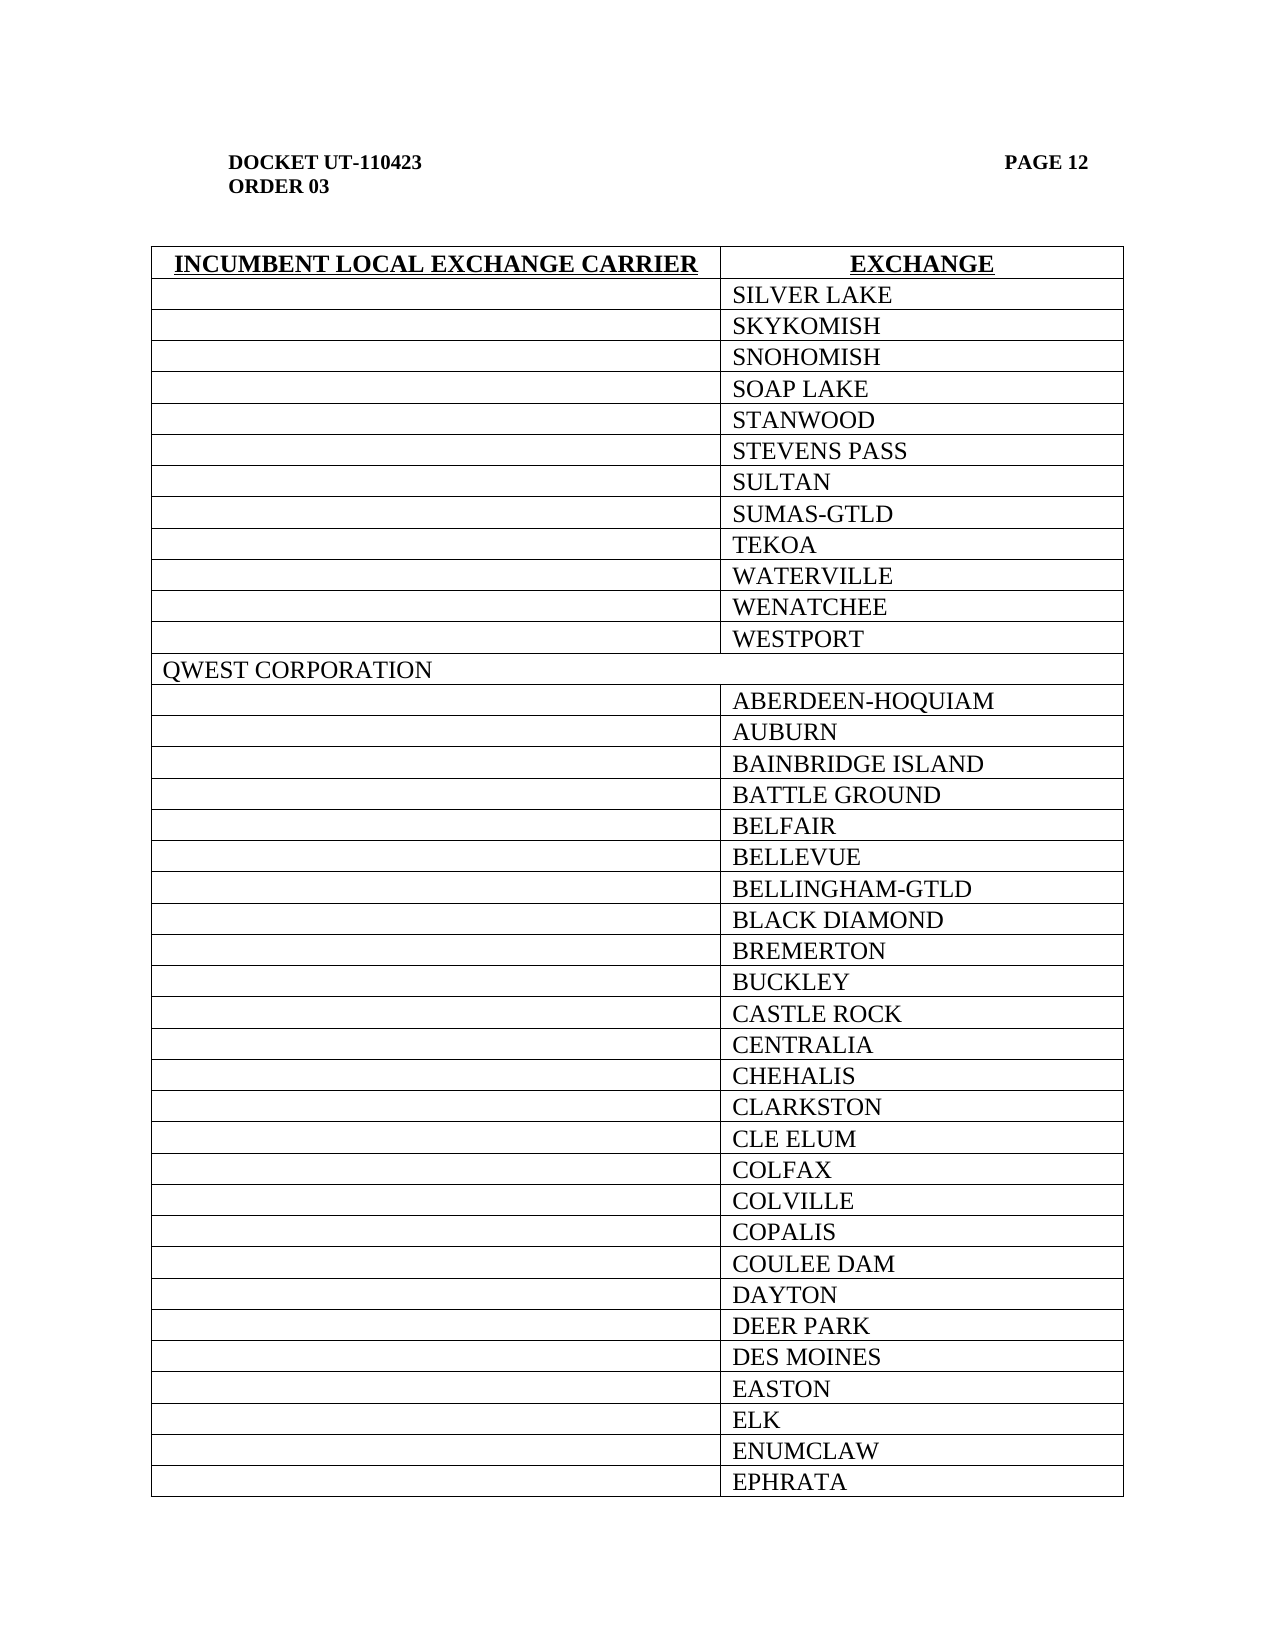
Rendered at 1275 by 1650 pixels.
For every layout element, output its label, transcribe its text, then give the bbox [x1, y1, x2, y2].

table_cell [152, 872, 720, 902]
table_cell CHEHALIS [721, 1060, 1123, 1090]
table_cell [152, 529, 720, 559]
table_cell [152, 1341, 720, 1371]
table_cell WENATCHEE [721, 591, 1123, 621]
table_cell [152, 1404, 720, 1434]
table_cell [152, 497, 720, 527]
table_cell [152, 1247, 720, 1277]
table_cell [152, 1029, 720, 1059]
table_cell [152, 716, 720, 746]
table_cell [152, 1310, 720, 1340]
table_cell [152, 779, 720, 809]
table_cell [152, 435, 720, 465]
table_cell [152, 747, 720, 777]
table_cell [152, 1185, 720, 1215]
table_cell [152, 622, 720, 652]
table_cell BLACK DIAMOND [721, 904, 1123, 934]
table_cell [152, 997, 720, 1027]
table_cell COLFAX [721, 1154, 1123, 1184]
table_cell [152, 372, 720, 402]
table_cell [152, 1060, 720, 1090]
table_cell QWEST CORPORATION [152, 654, 1123, 684]
table_cell EPHRATA [721, 1466, 1123, 1496]
table_cell Dayton [721, 1279, 1123, 1309]
table_cell CASTLE ROCK [721, 997, 1123, 1027]
table_cell [152, 1216, 720, 1246]
table_cell [152, 904, 720, 934]
table_cell CENTRALIA [721, 1029, 1123, 1059]
table_cell BELFAIR [721, 810, 1123, 840]
table_cell STANWOOD [721, 404, 1123, 434]
table_cell [152, 1122, 720, 1152]
table_cell STEVENS PASS [721, 435, 1123, 465]
table_cell [152, 1154, 720, 1184]
table_cell BREMERTON [721, 935, 1123, 965]
table_cell [152, 404, 720, 434]
table_header INCUMBENT LOCAL EXCHANGE CARRIER [152, 247, 720, 277]
table_cell DES MOINES [721, 1341, 1123, 1371]
table_cell [152, 1091, 720, 1121]
table_cell [152, 966, 720, 996]
table_cell BELLEVUE [721, 841, 1123, 871]
table_cell SULTAN [721, 466, 1123, 496]
table_cell [152, 1279, 720, 1309]
table_cell [152, 810, 720, 840]
table_cell [152, 841, 720, 871]
table_header EXCHANGE [721, 247, 1123, 277]
table_cell SNOHOMISH [721, 341, 1123, 371]
table_cell BUCKLEY [721, 966, 1123, 996]
table_cell COLVILLE [721, 1185, 1123, 1215]
table_cell ABERDEEN-HOQUIAM [721, 685, 1123, 715]
table_cell Coulee Dam [721, 1247, 1123, 1277]
table_cell [152, 466, 720, 496]
table_cell [152, 310, 720, 340]
table_cell Clarkston [721, 1091, 1123, 1121]
table_cell SUMAS-GTLD [721, 497, 1123, 527]
table_cell COPALIS [721, 1216, 1123, 1246]
table_cell [152, 935, 720, 965]
table_cell WATERVILLE [721, 560, 1123, 590]
table_cell EASTON [721, 1372, 1123, 1402]
table_cell ELK [721, 1404, 1123, 1434]
table_cell BATTLE GROUND [721, 779, 1123, 809]
table_cell [152, 1372, 720, 1402]
table_cell SKYKOMISH [721, 310, 1123, 340]
table_cell WESTPORT [721, 622, 1123, 652]
table_cell TEKOA [721, 529, 1123, 559]
table_cell [152, 279, 720, 309]
table_cell [152, 560, 720, 590]
table_cell CLE ELUM [721, 1122, 1123, 1152]
table_cell ENUMCLAW [721, 1435, 1123, 1465]
table_cell SILVER LAKE [721, 279, 1123, 309]
table_cell SOAP LAKE [721, 372, 1123, 402]
table_cell AUBURN [721, 716, 1123, 746]
table_cell BAINBRIDGE ISLAND [721, 747, 1123, 777]
table_cell [152, 1435, 720, 1465]
table_cell [152, 341, 720, 371]
table_cell DEER PARK [721, 1310, 1123, 1340]
table_cell [152, 685, 720, 715]
table_cell BELLINGHAM-GTLD [721, 872, 1123, 902]
table_cell [152, 591, 720, 621]
table_cell [152, 1466, 720, 1496]
